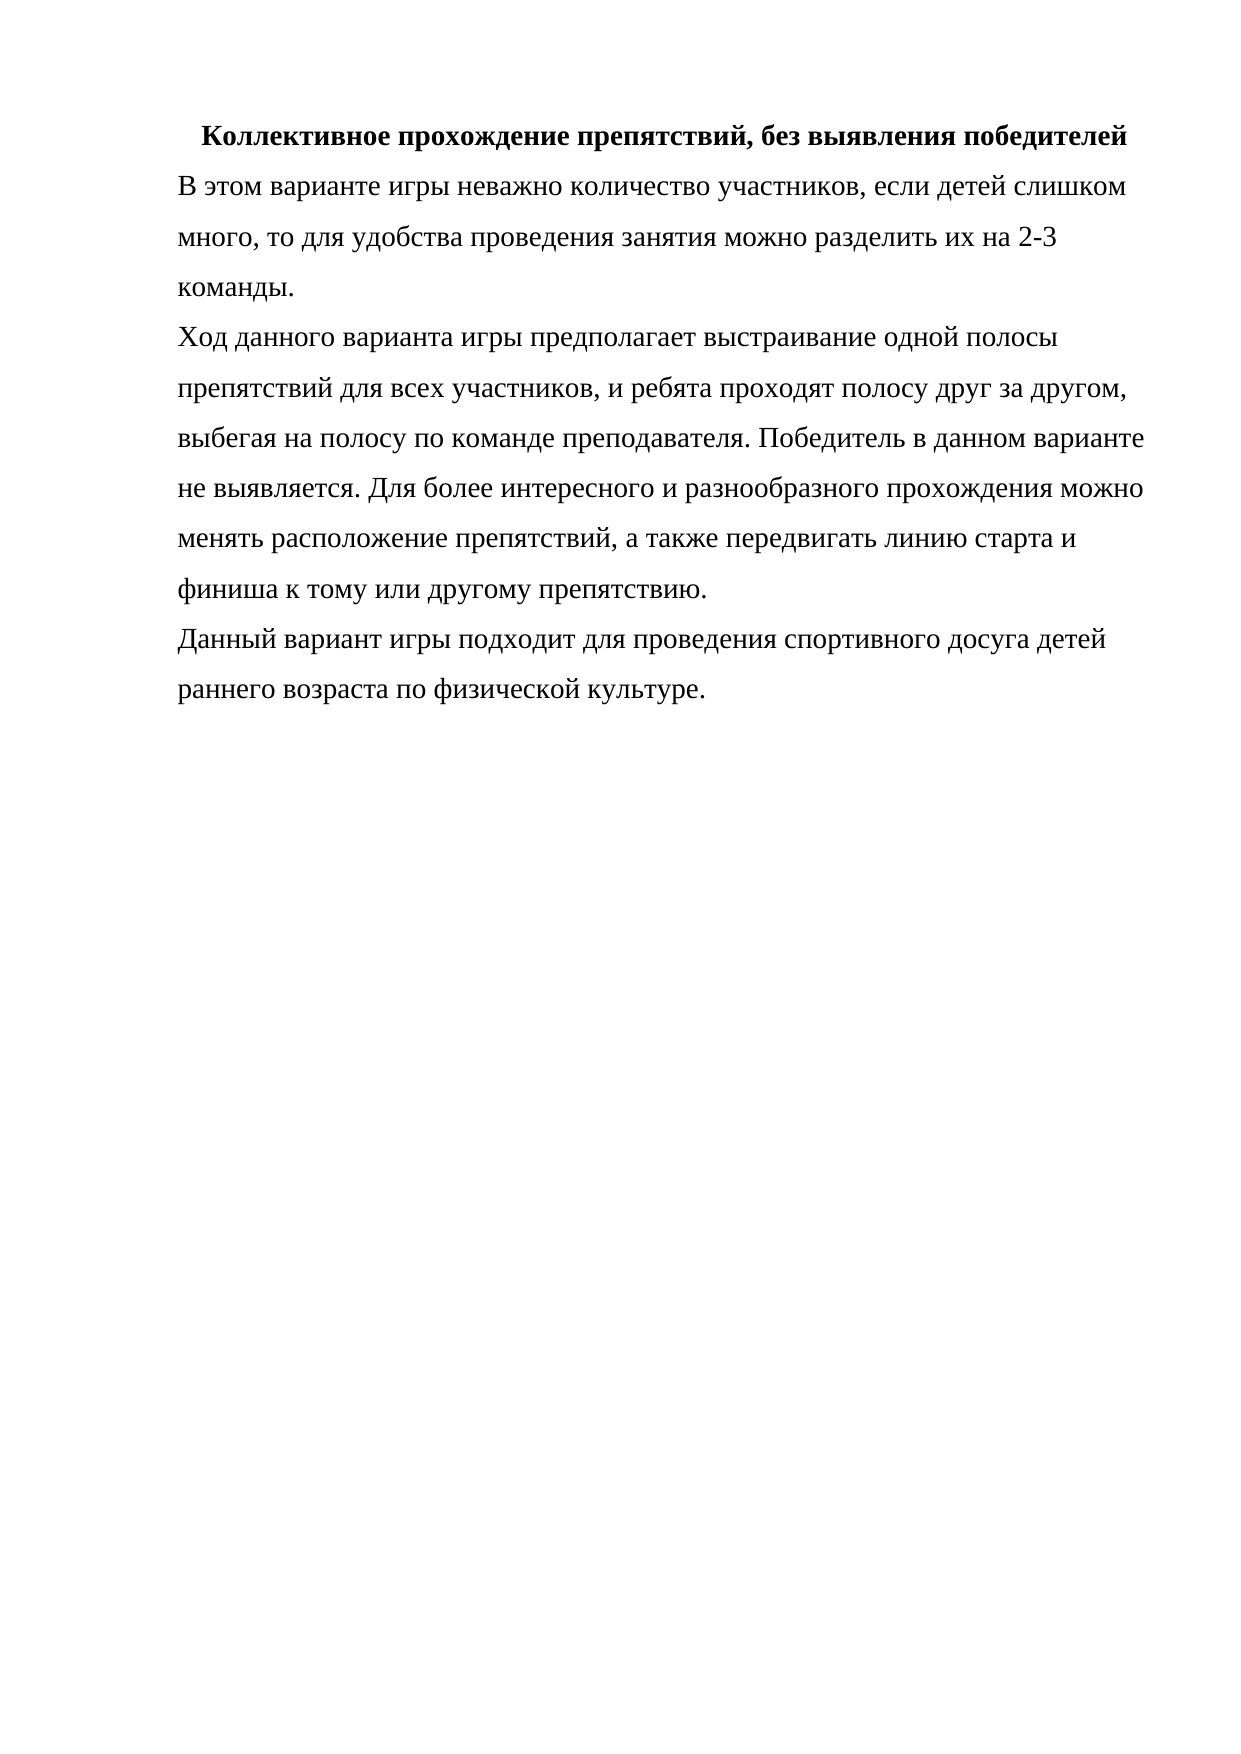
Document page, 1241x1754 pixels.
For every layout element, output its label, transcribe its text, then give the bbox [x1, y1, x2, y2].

text Коллективное прохождение препятствий, без выявления победителей [177, 118, 1152, 152]
text Данный вариант игры подходит для проведения спортивного досуга детей раннего возраста по физической культуре. [177, 621, 1152, 705]
text Ход данного варианта игры предполагает выстраивание одной полосы препятствий для всех участников, и ребята проходят полосу друг за другом, выбегая на полосу по команде преподавателя. Победитель в данном варианте не выявляется. Для более интересного и разнообразного прохождения можно менять расположение препятствий, а также передвигать линию старта и финиша к тому или другому препятствию. [177, 319, 1152, 604]
text В этом варианте игры неважно количество участников, если детей слишком много, то для удобства проведения занятия можно разделить их на 2-3 команды. [177, 168, 1152, 303]
